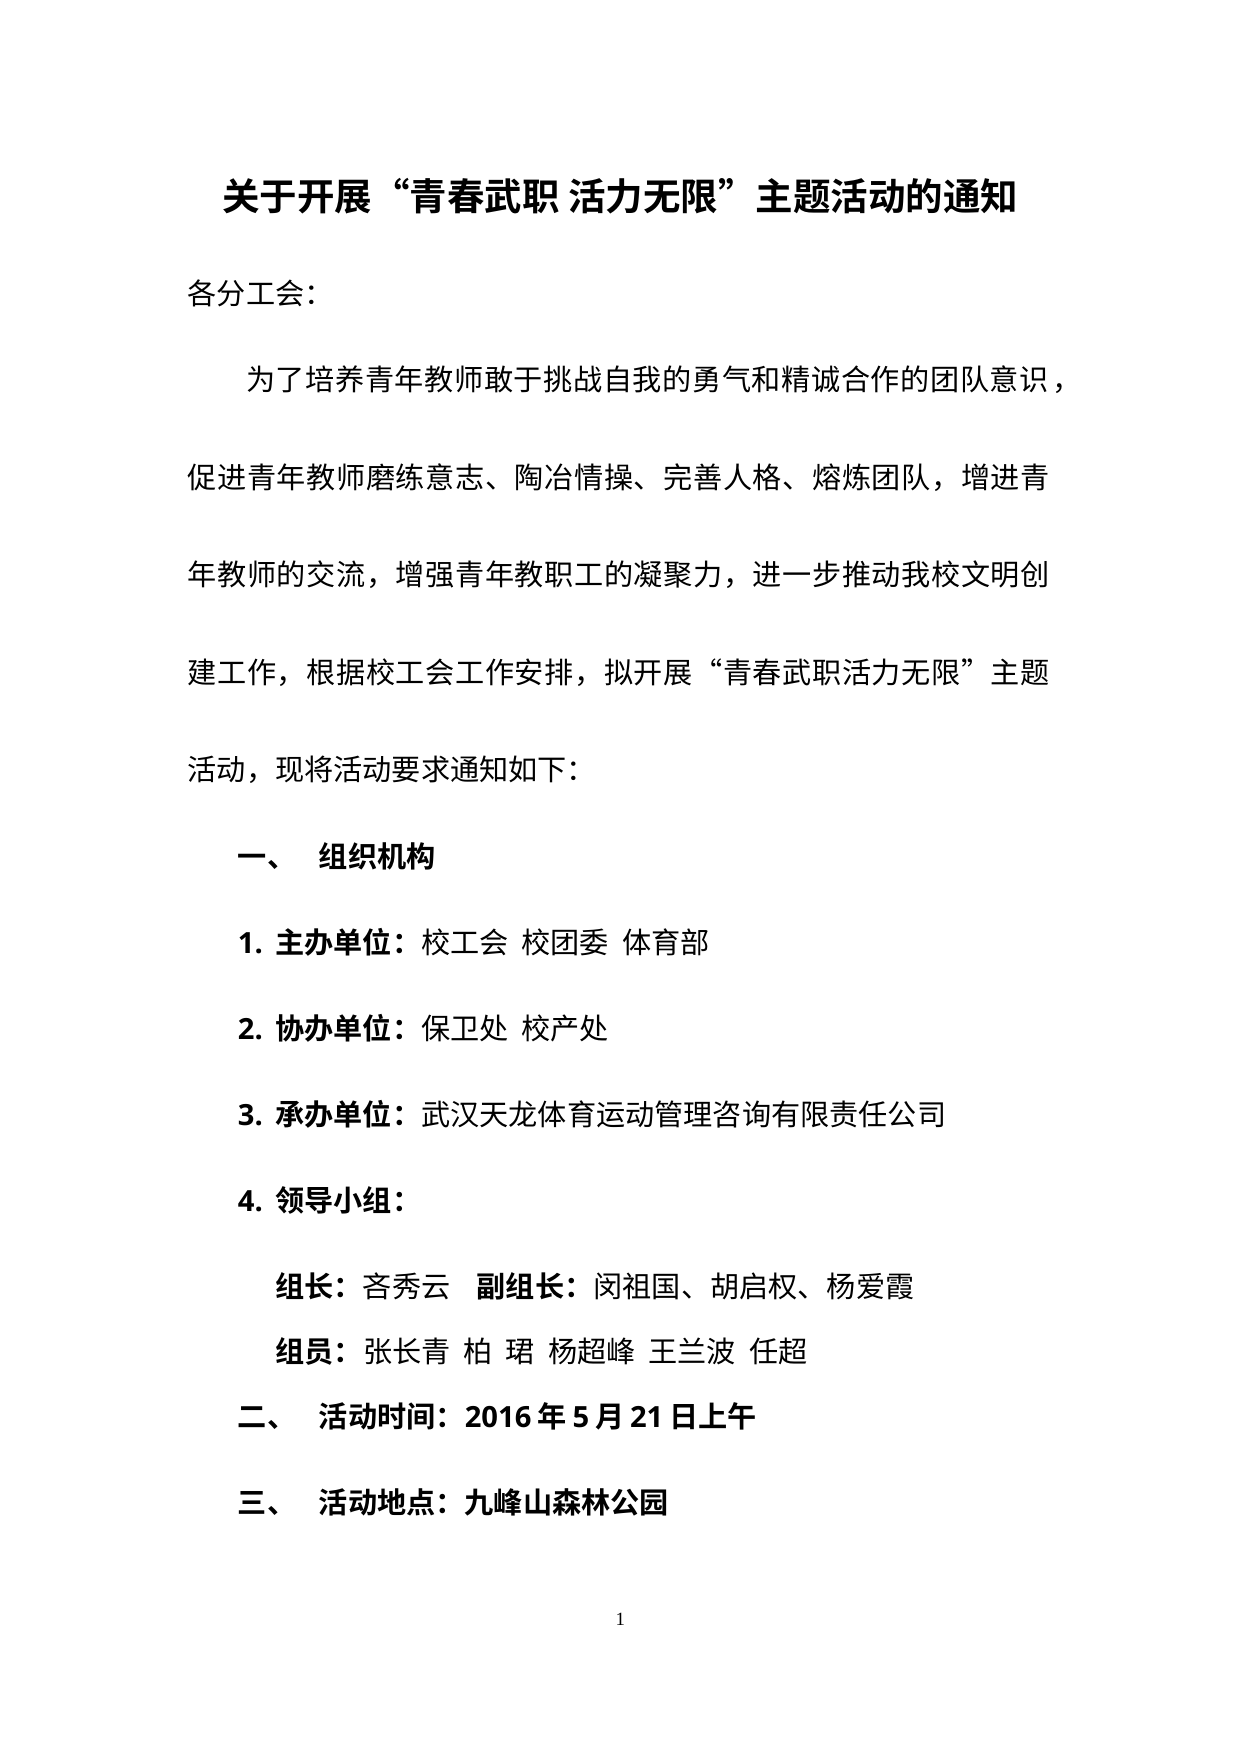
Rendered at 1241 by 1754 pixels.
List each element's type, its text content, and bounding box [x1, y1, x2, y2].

text 各分工会： [187, 259, 1053, 324]
list 活动地点：九峰山森林公园 [238, 1469, 1053, 1534]
list 协办单位：保卫处 校产处 [238, 994, 1053, 1059]
text 为了培养青年教师敢于挑战自我的勇气和精诚合作的团队意识，促进青年教师磨练意志、陶冶情操、完善人格、熔炼团队，增进青年教师的交流，增强青年教职工的凝聚力，进一步推动我校文明创建工作，根据校工会工作安排，拟开展“青春武职活力无限”主题活动，现将活动要求通知如下： [187, 346, 1053, 801]
list 领导小组： [238, 1166, 1053, 1231]
text 组员：张长青 柏 珺 杨超峰 王兰波 任超 [187, 1317, 1053, 1382]
list 组织机构 [238, 822, 1053, 887]
list 组长：吝秀云 副组长：闵祖国、胡启权、杨爱霞 [275, 1252, 1053, 1317]
text 关于开展“青春武职 活力无限”主题活动的通知 [187, 162, 1053, 227]
list 承办单位：武汉天龙体育运动管理咨询有限责任公司 [238, 1080, 1053, 1145]
list 主办单位：校工会 校团委 体育部 [238, 908, 1053, 973]
list 活动时间：2016年5月21日上午 [238, 1382, 1053, 1447]
